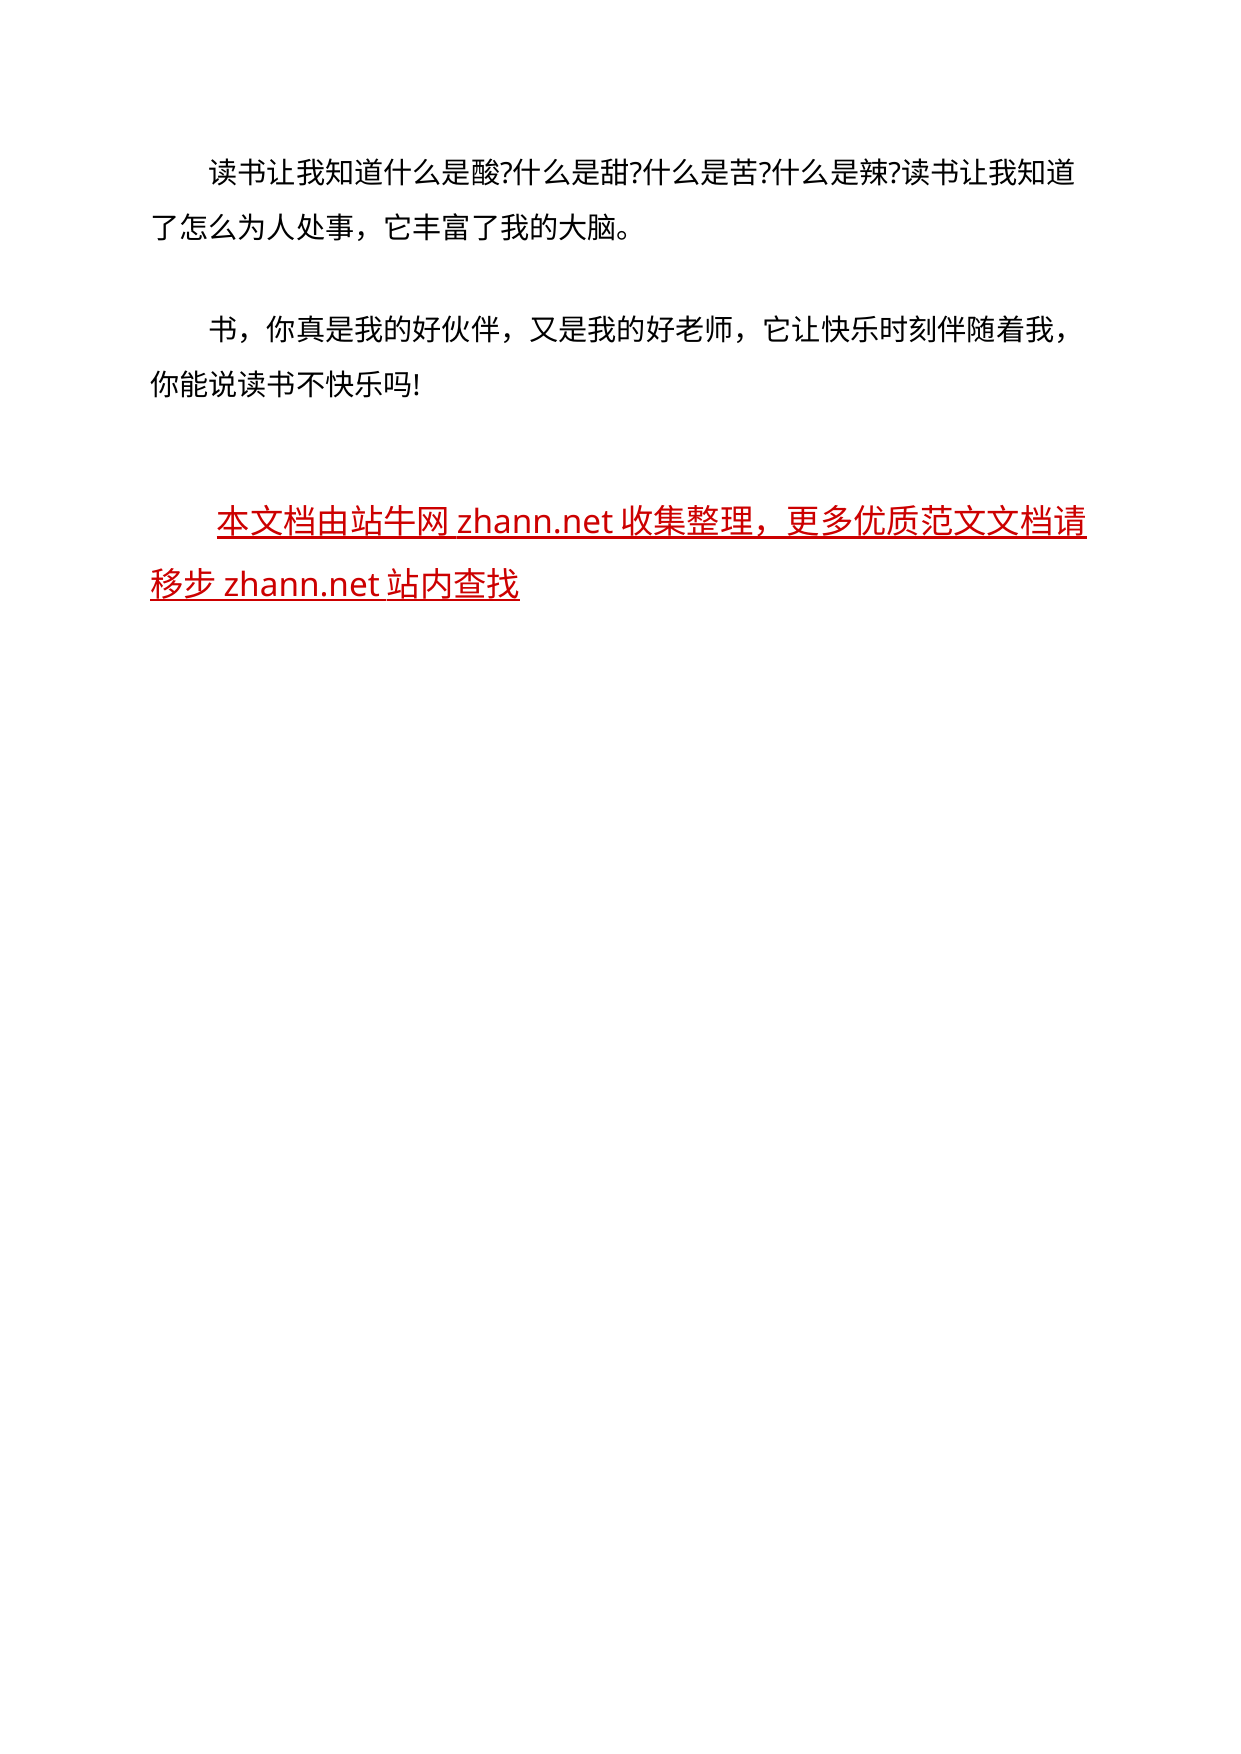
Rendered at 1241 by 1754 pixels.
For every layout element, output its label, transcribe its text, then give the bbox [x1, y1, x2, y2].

text 读书让我知道什么是酸?什么是甜?什么是苦?什么是辣?读书让我知道了怎么为人处事，它丰富了我的大脑。 [150, 150, 1090, 247]
text 书，你真是我的好伙伴，又是我的好老师，它让快乐时刻伴随着我，你能说读书不快乐吗! [150, 307, 1090, 404]
text 本文档由站牛网zhann.net收集整理，更多优质范文文档请移步zhann.net站内查找 [150, 495, 1090, 606]
